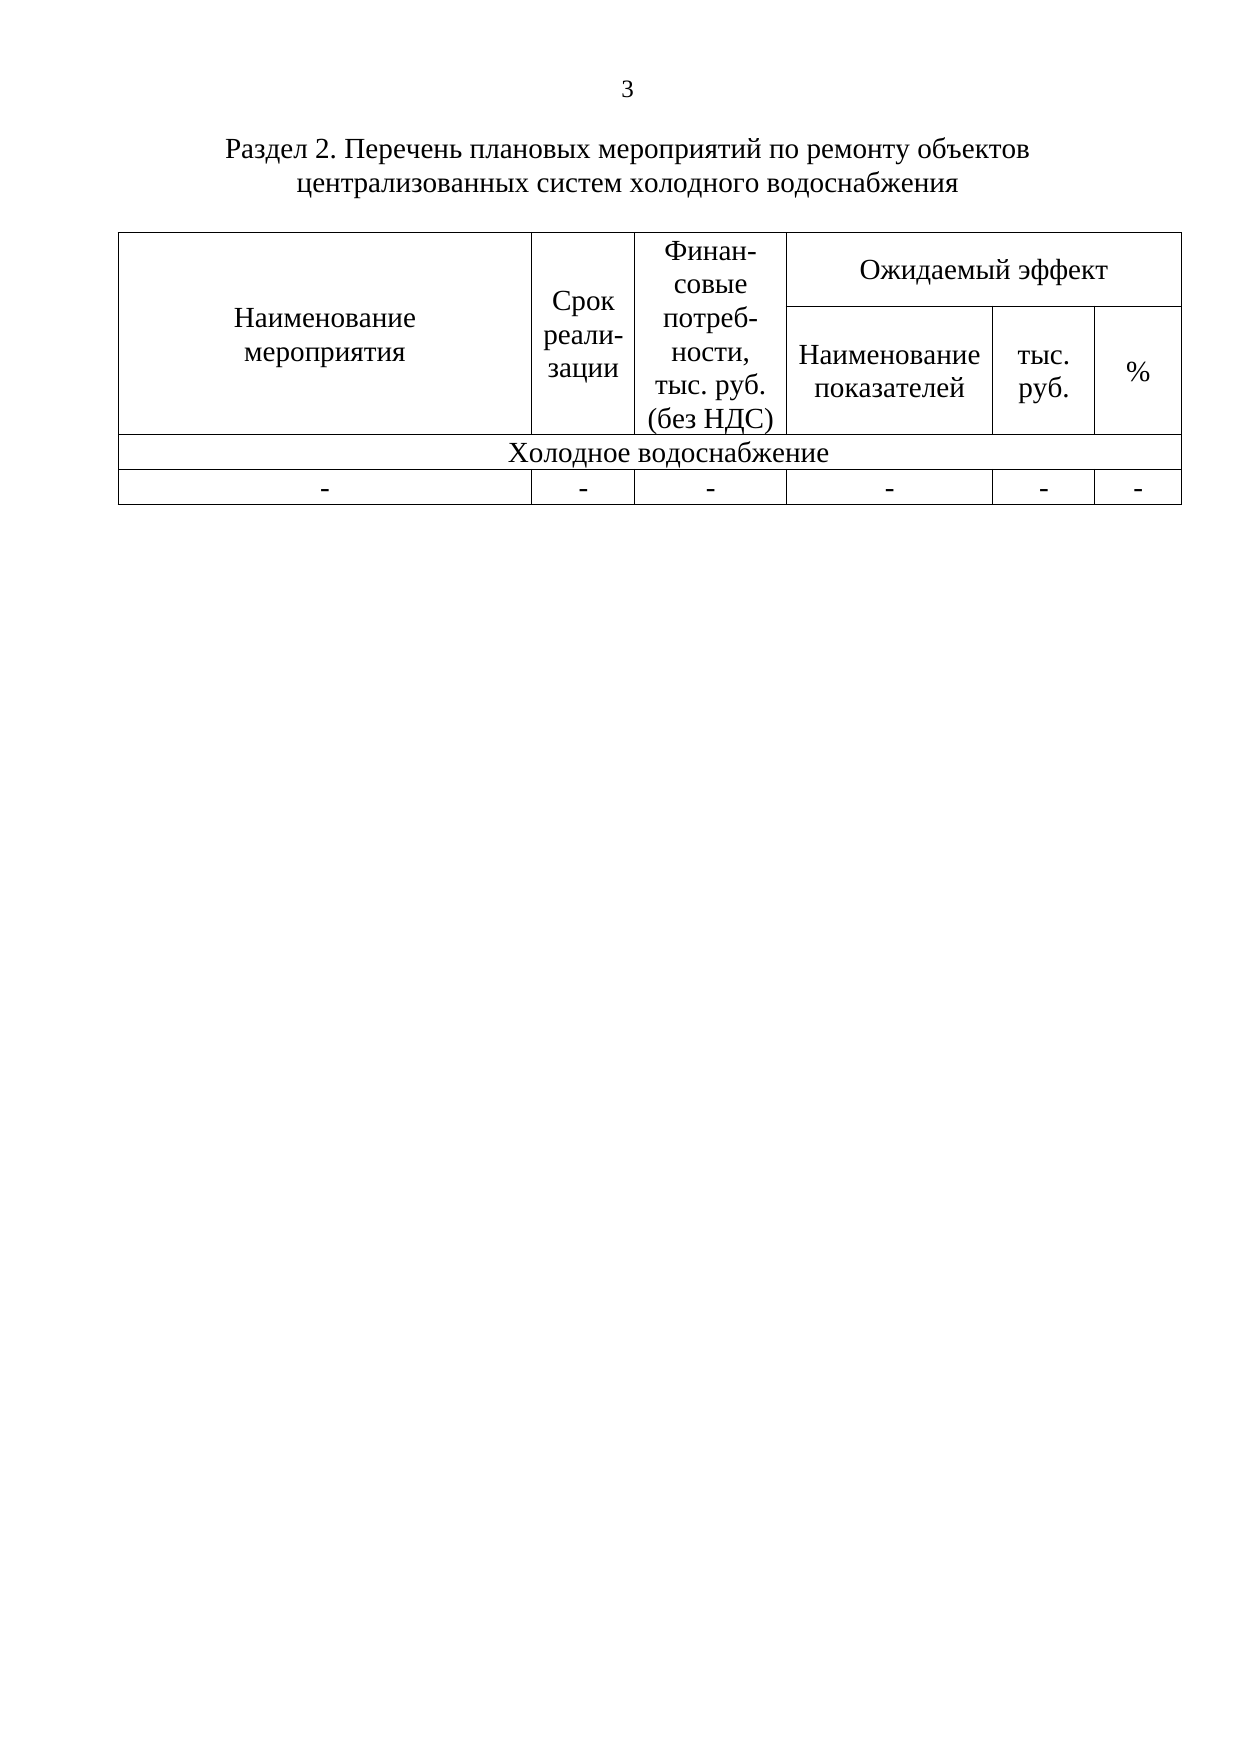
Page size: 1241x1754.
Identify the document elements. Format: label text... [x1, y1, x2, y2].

table_cell - [635, 470, 786, 503]
table_header Срок реали-зации [532, 233, 634, 434]
table_cell тыс. руб. [993, 307, 1094, 434]
table_header Финан-совые потреб-ности, тыс. руб. (без НДС) [635, 233, 786, 434]
table_cell Холодное водоснабжение [119, 435, 1181, 469]
table_cell - [787, 470, 992, 503]
table_cell - [1095, 470, 1181, 503]
table_cell - [532, 470, 634, 503]
table_header Наименование мероприятия [119, 233, 531, 434]
table_header Ожидаемый эффект [787, 233, 1181, 306]
table_cell % [1095, 307, 1181, 434]
table_cell - [993, 470, 1094, 503]
table_cell - [119, 470, 531, 503]
text Раздел 2. Перечень плановых мероприятий по ремонту объектов централизованных систем холодного водоснабжения [162, 131, 1092, 198]
table_cell Наименование показателей [787, 307, 992, 434]
